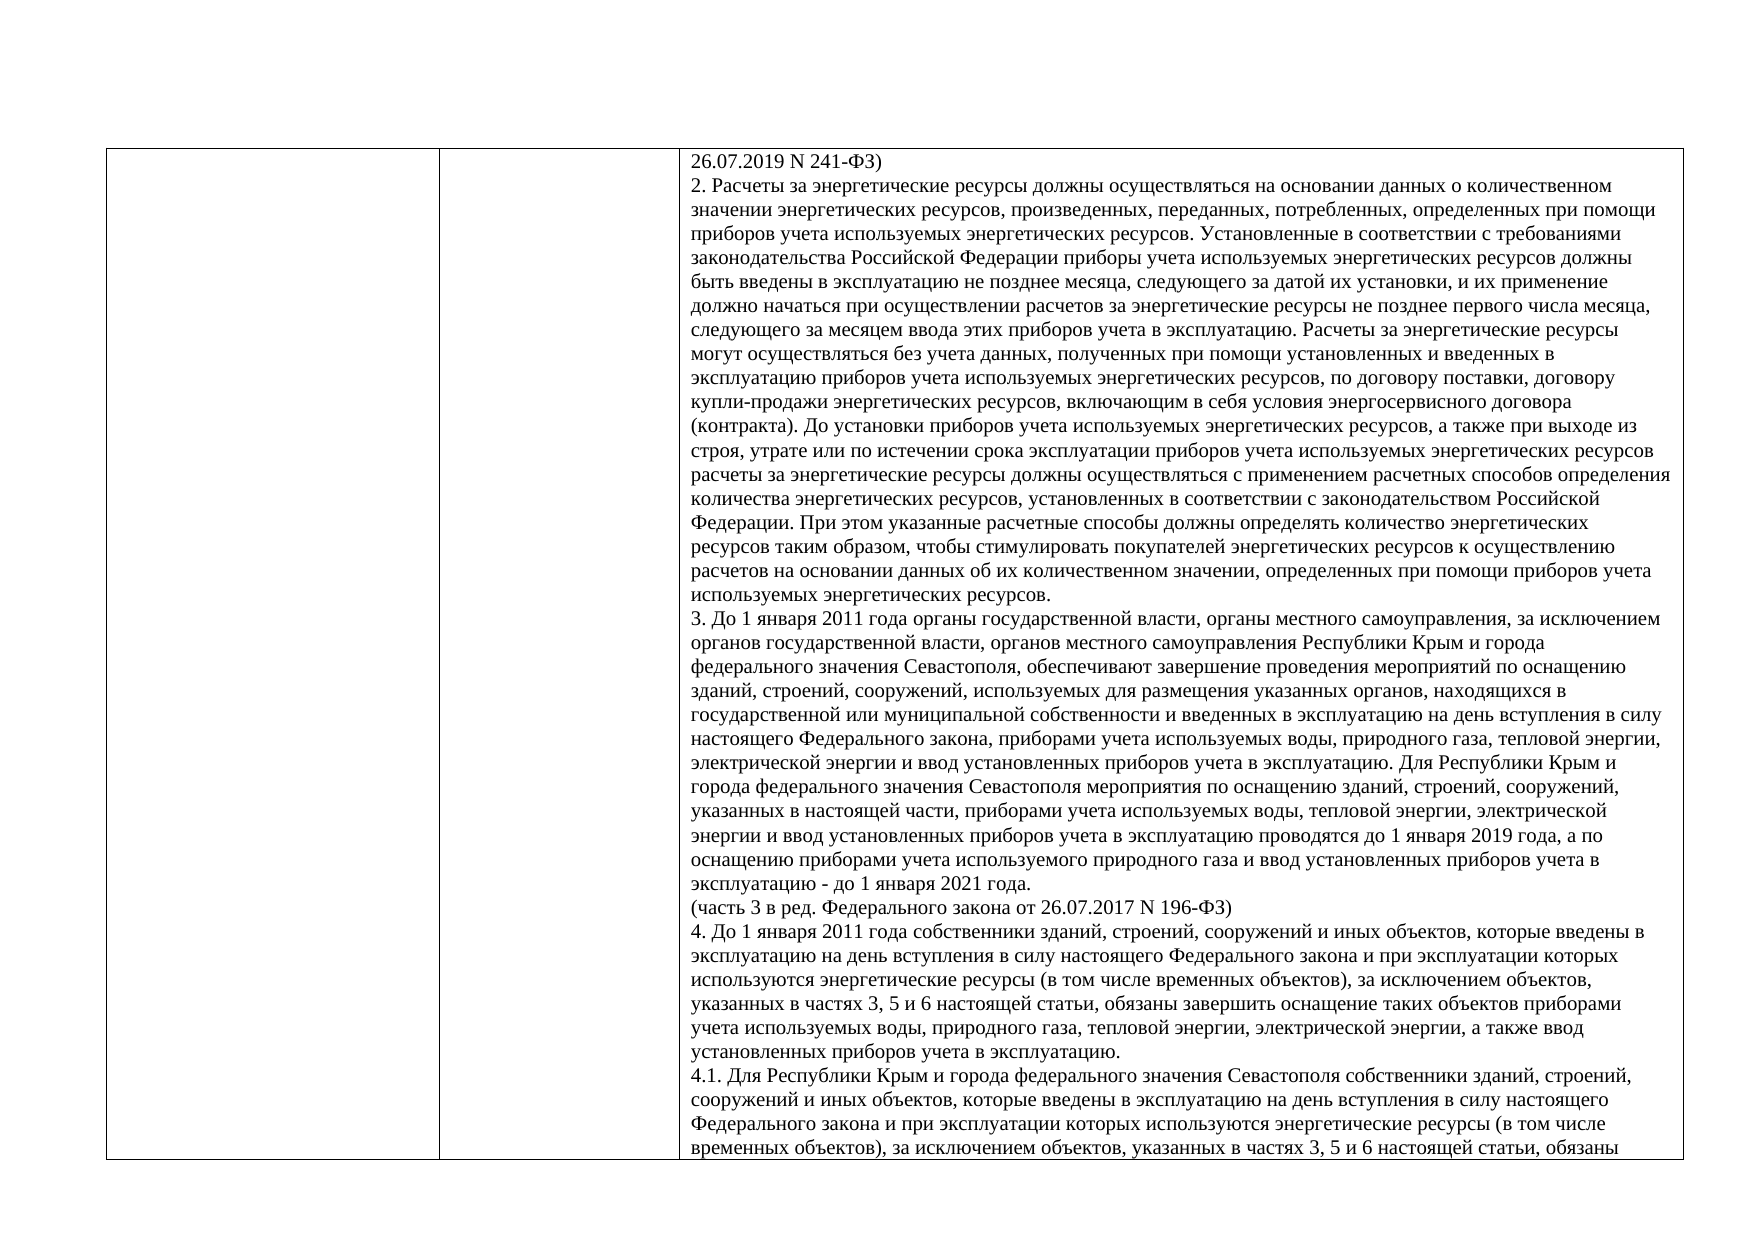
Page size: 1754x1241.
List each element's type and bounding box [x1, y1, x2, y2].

table_cell [680, 149, 1683, 1159]
table_cell [107, 149, 439, 1159]
table_cell [440, 149, 679, 1159]
